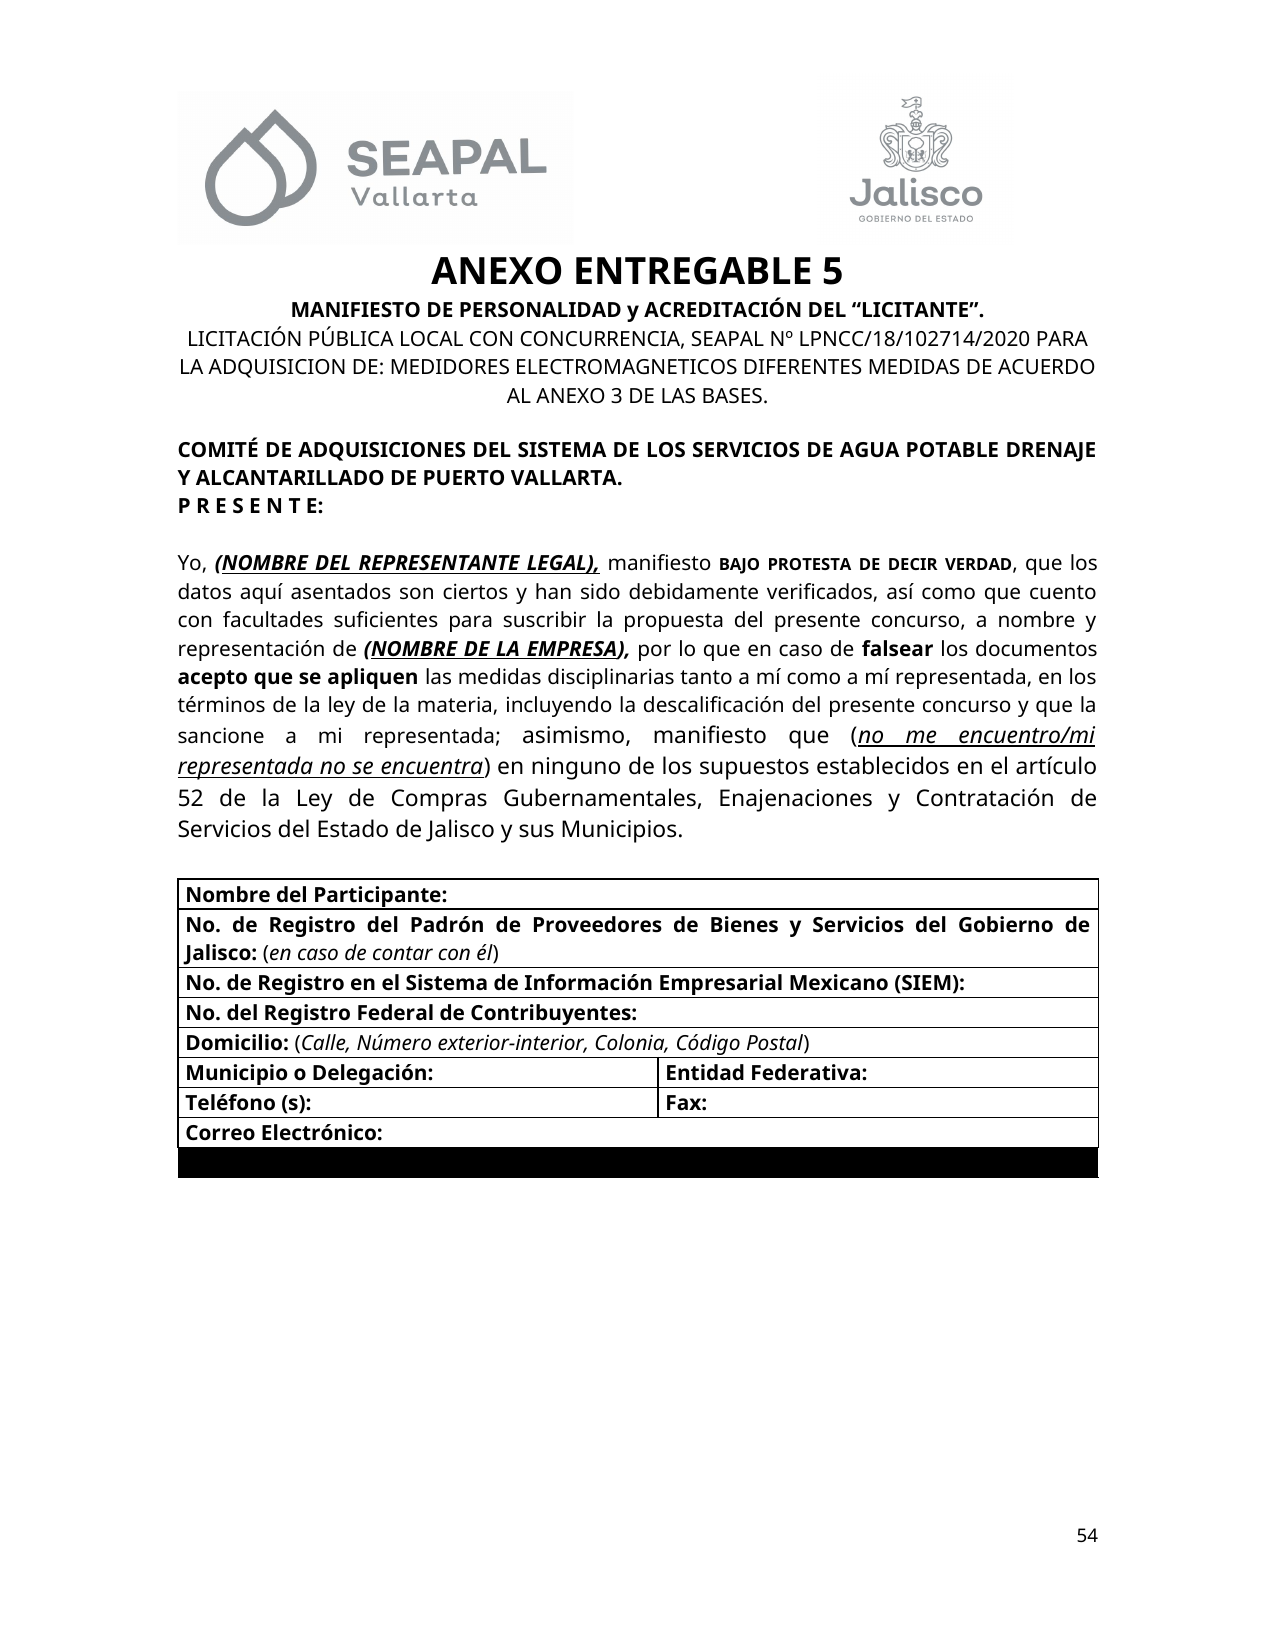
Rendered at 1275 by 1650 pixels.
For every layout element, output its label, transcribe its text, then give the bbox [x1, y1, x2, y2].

table_cell No. del Registro Federal de Contribuyentes: [179, 998, 1098, 1027]
text COMITÉ DE ADQUISICIONES DEL SISTEMA DE LOS SERVICIOS DE AGUA POTABLE DRENAJE Y ALCANTARILLADO DE PUERTO VALLARTA. [177, 435, 1098, 492]
picture [817, 73, 1015, 245]
text MANIFIESTO DE PERSONALIDAD y ACREDITACIÓN DEL “LICITANTE”. [177, 295, 1098, 324]
text Yo, (NOMBRE DEL REPRESENTANTE LEGAL), manifiesto bajo protesta de decir verdad, que los datos aquí asentados son ciertos y han sido debidamente verificados, así como que cuento con facultades suficientes para suscribir la propuesta del presente concurso, a nombre y representación de (NOMBRE DE LA EMPRESA), por lo que en caso de falsear los documentos acepto que se apliquen las medidas disciplinarias tanto a mí como a mí representada, en los términos de la ley de la materia, incluyendo la descalificación del presente concurso y que la sancione a mi representada; asimismo, manifiesto que (no me encuentro/mi representada no se encuentra) en ninguno de los supuestos establecidos en el artículo 52 de la Ley de Compras Gubernamentales, Enajenaciones y Contratación de Servicios del Estado de Jalisco y sus Municipios. [177, 548, 1098, 844]
text P R E S E N T E: [177, 492, 1098, 520]
table_cell Correo Electrónico: [179, 1118, 1098, 1147]
picture [177, 91, 574, 245]
table_header Nombre del Participante: [179, 880, 1098, 908]
table_cell Entidad Federativa: [659, 1058, 1098, 1087]
table_cell Municipio o Delegación: [179, 1058, 657, 1087]
table_cell Fax: [659, 1088, 1098, 1117]
table_cell No. de Registro en el Sistema de Información Empresarial Mexicano (SIEM): [179, 968, 1098, 997]
table_cell Teléfono (s): [179, 1088, 657, 1117]
table_cell [178, 1148, 1098, 1177]
table_cell No. de Registro del Padrón de Proveedores de Bienes y Servicios del Gobierno de Jalisco: (en caso de contar con él) [179, 910, 1098, 967]
text LICITACIÓN PÚBLICA LOCAL CON CONCURRENCIA, SEAPAL Nº LPNCC/18/102714/2020 PARA LA ADQUISICION DE: MEDIDORES ELECTROMAGNETICOS DIFERENTES MEDIDAS DE ACUERDO AL ANEXO 3 DE LAS BASES. [177, 324, 1098, 409]
table_cell Domicilio: (Calle, Número exterior-interior, Colonia, Código Postal) [179, 1028, 1098, 1057]
text ANEXO ENTREGABLE 5 [177, 244, 1098, 295]
